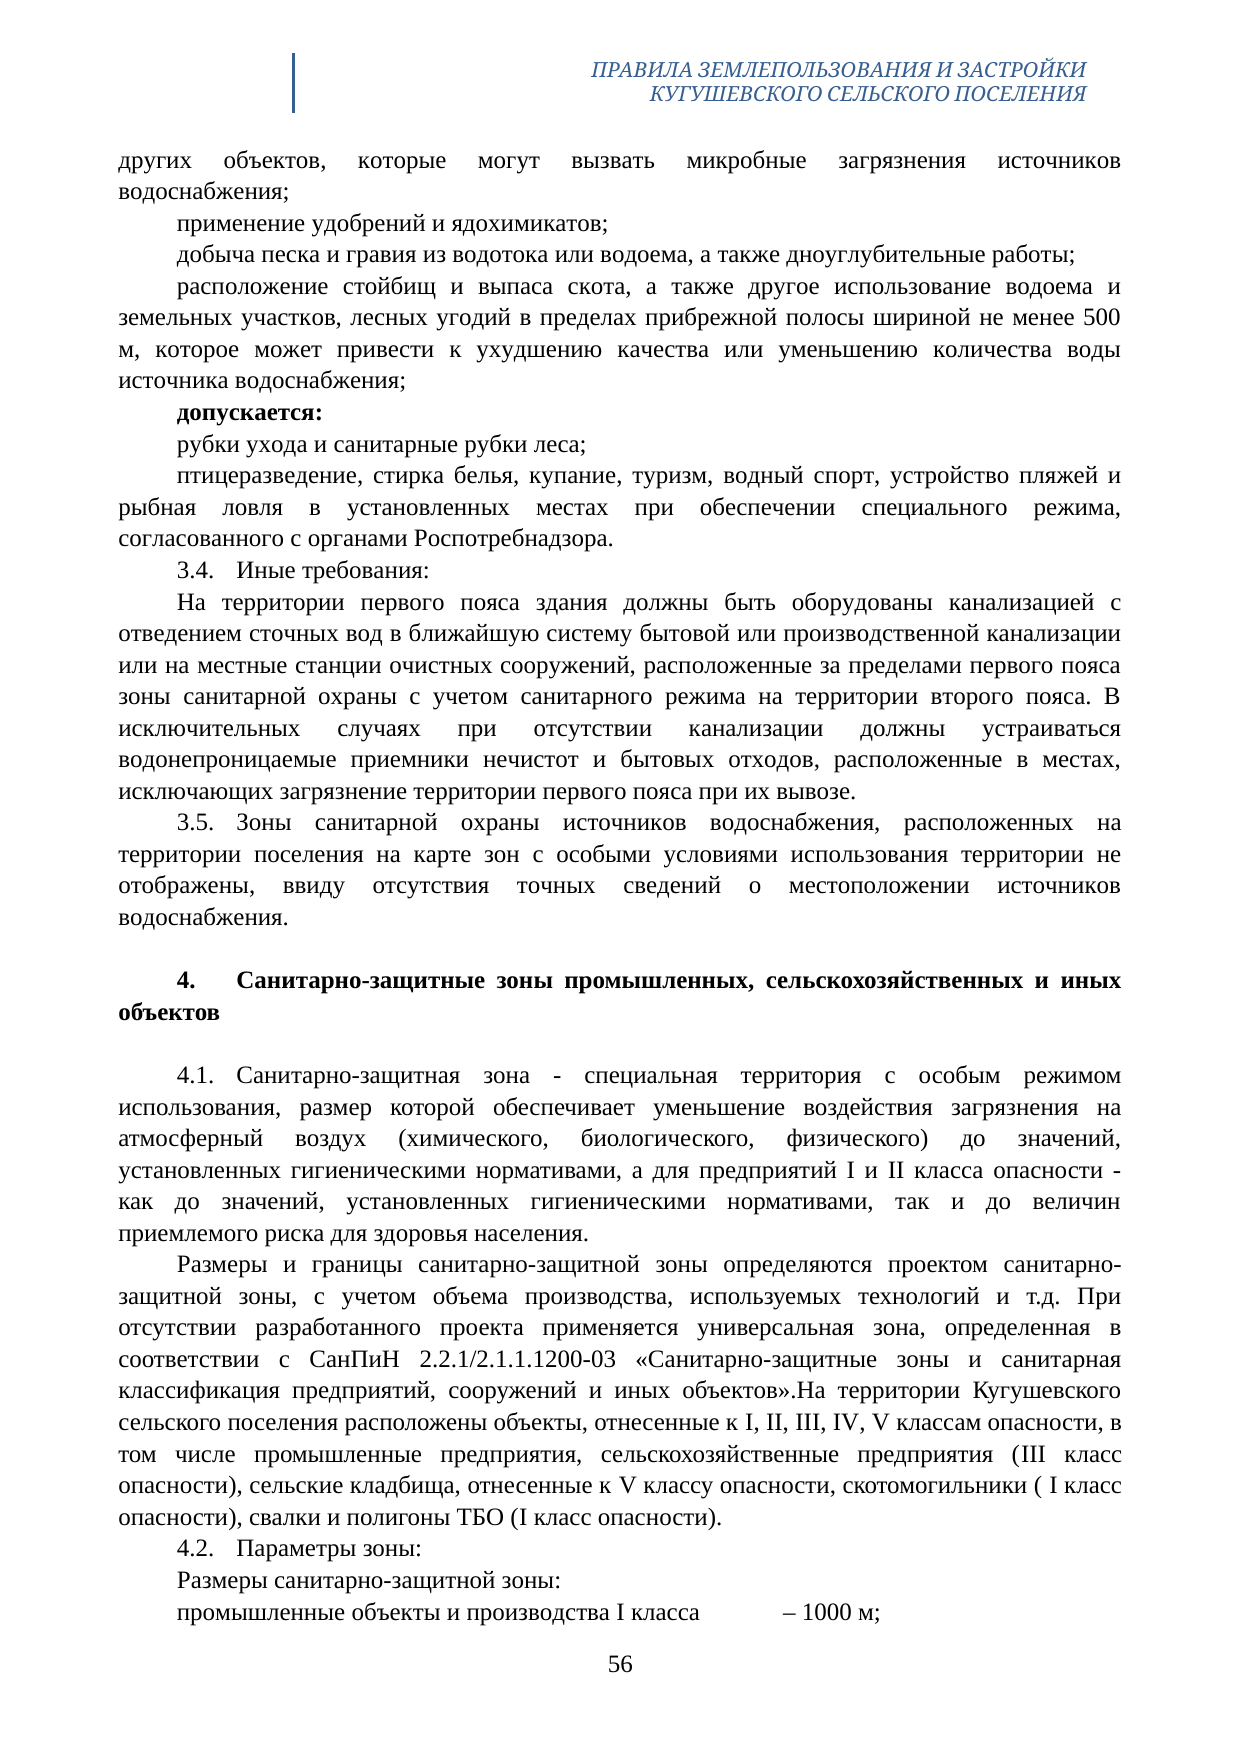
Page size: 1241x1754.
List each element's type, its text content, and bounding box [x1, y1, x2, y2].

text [118, 145, 1122, 205]
text промышленные объекты и производства I класса – 1000 м; [118, 1597, 1122, 1625]
text добыча песка и гравия из водотока или водоема, а также дноуглубительные работы; [118, 239, 1122, 268]
text На территории первого пояса здания должны быть оборудованы канализацией с отведением сточных вод в ближайшую систему бытовой или производственной канализации или на местные станции очистных сооружений, расположенные за пределами первого пояса зоны санитарной охраны с учетом санитарного режима на территории второго пояса. В исключительных случаях при отсутствии канализации должны устраиваться водонепроницаемые приемники нечистот и бытовых отходов, расположенные в местах, исключающих загрязнение территории первого пояса при их вывозе. [118, 587, 1122, 805]
list Зоны санитарной охраны источников водоснабжения, расположенных на территории поселения на карте зон с особыми условиями использования территории не отображены, ввиду отсутствия точных сведений о местоположении источников водоснабжения. [118, 807, 1122, 931]
list Санитарно-защитные зоны промышленных, сельскохозяйственных и иных объектов [118, 965, 1122, 1026]
text Размеры санитарно-защитной зоны: [118, 1565, 1122, 1594]
text расположение стойбищ и выпаса скота, а также другое использование водоема и земельных участков, лесных угодий в пределах прибрежной полосы шириной не менее 500 м, которое может привести к ухудшению качества или уменьшению количества воды источника водоснабжения; [118, 271, 1122, 394]
list Параметры зоны: [118, 1533, 1122, 1562]
text применение удобрений и ядохимикатов; [118, 208, 1122, 237]
list Иные требования: [118, 555, 1122, 584]
text Размеры и границы санитарно-защитной зоны определяются проектом санитарно-защитной зоны, с учетом объема производства, используемых технологий и т.д. При отсутствии разработанного проекта применяется универсальная зона, определенная в соответствии с СанПиН 2.2.1/2.1.1.1200-03 «Санитарно-защитные зоны и санитарная классификация предприятий, сооружений и иных объектов».На территории Кугушевского сельского поселения расположены объекты, отнесенные к I, II, III, IV, V классам опасности, в том числе промышленные предприятия, сельскохозяйственные предприятия (III класс опасности), сельские кладбища, отнесенные к V классу опасности, скотомогильники ( I класс опасности), свалки и полигоны ТБО (I класс опасности). [118, 1249, 1122, 1531]
text птицеразведение, стирка белья, купание, туризм, водный спорт, устройство пляжей и рыбная ловля в установленных местах при обеспечении специального режима, согласованного с органами Роспотребнадзора. [118, 460, 1122, 552]
text допускается: [177, 397, 1122, 426]
text рубки ухода и санитарные рубки леса; [118, 429, 1122, 457]
list Санитарно-защитная зона - специальная территория с особым режимом использования, размер которой обеспечивает уменьшение воздействия загрязнения на атмосферный воздух (химического, биологического, физического) до значений, установленных гигиеническими нормативами, а для предприятий I и II класса опасности - как до значений, установленных гигиеническими нормативами, так и до величин приемлемого риска для здоровья населения. [118, 1060, 1122, 1247]
